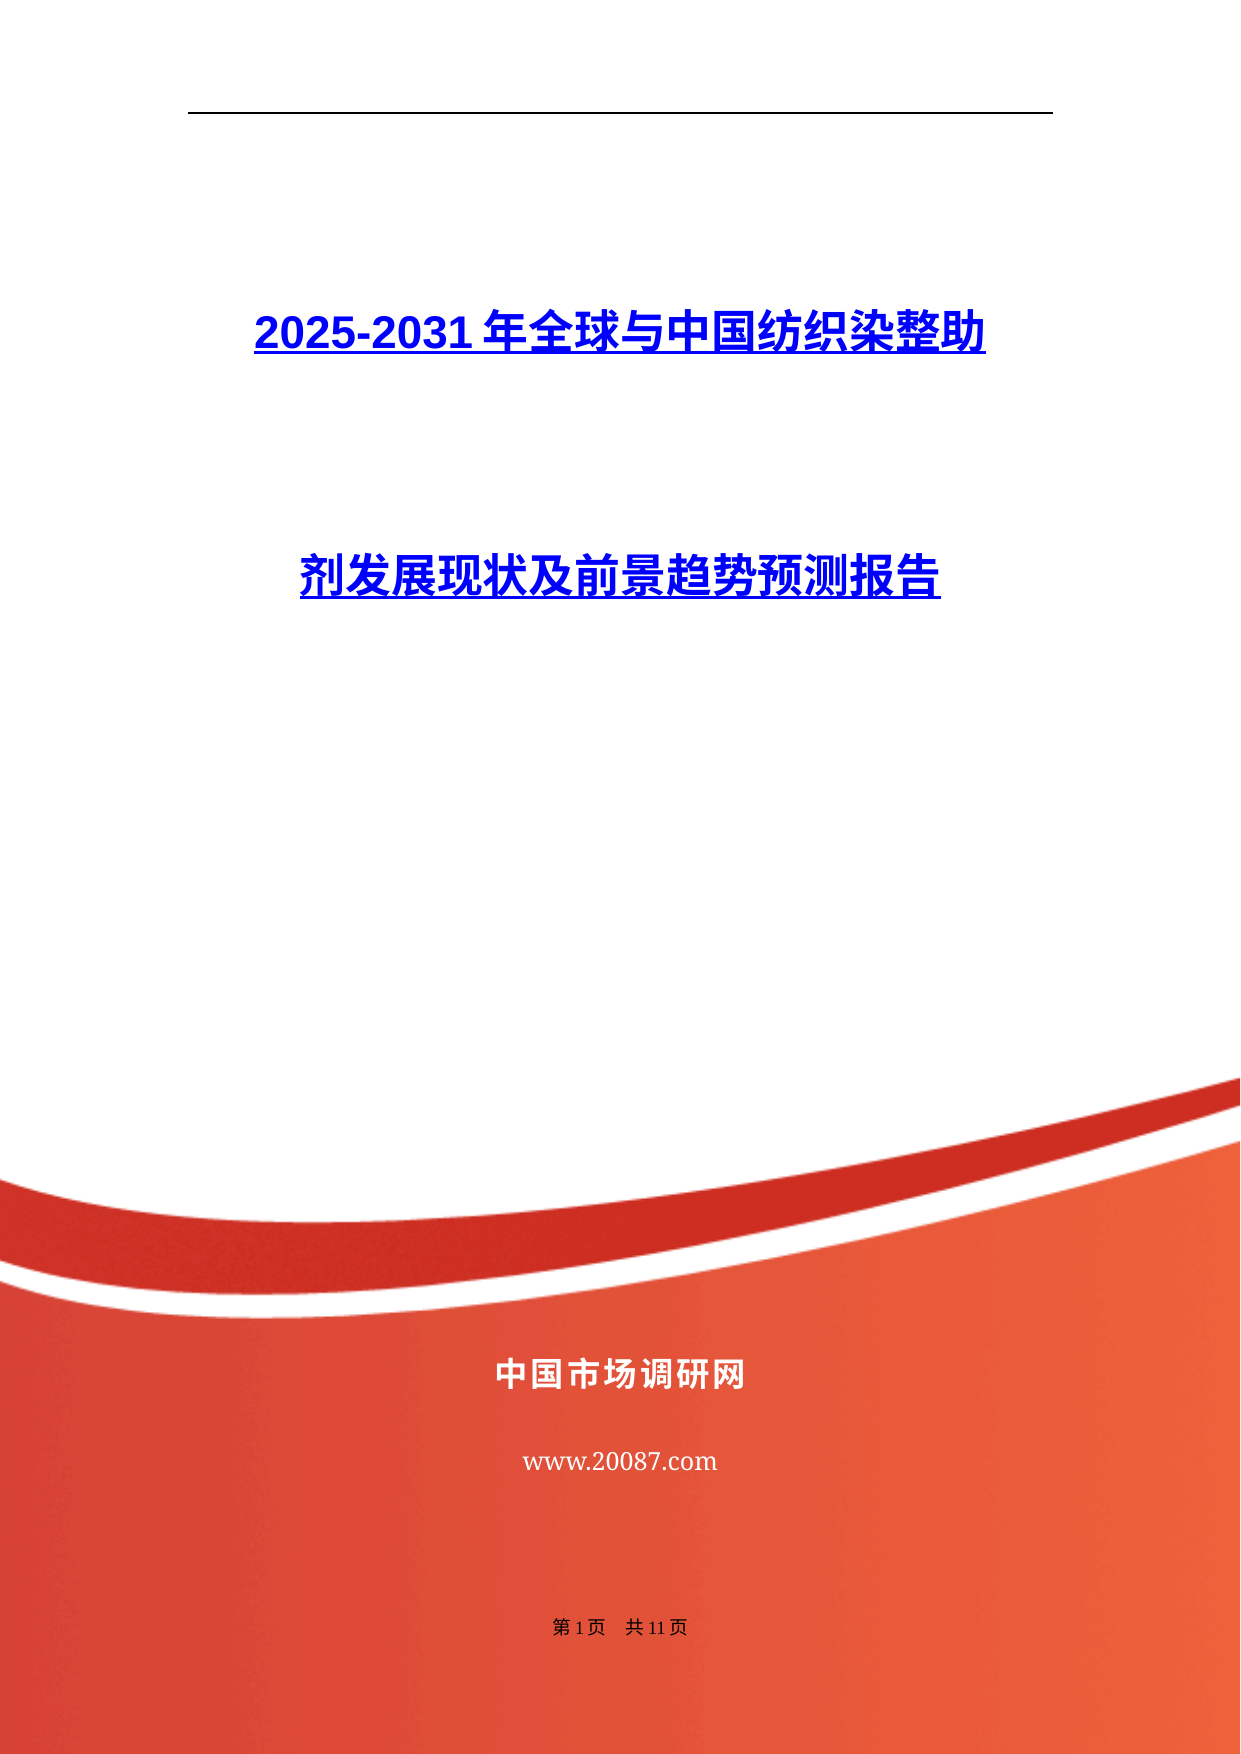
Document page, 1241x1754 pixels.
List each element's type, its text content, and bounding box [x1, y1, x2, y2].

text www.20087.com [187, 1428, 1053, 1493]
table_header 2025-2031年全球与中国纺织染整助剂发展现状及前景趋势预测报告 [188, 207, 1053, 773]
subtitle 中国市场调研网 [187, 1339, 1053, 1404]
picture [0, 1006, 1241, 1754]
